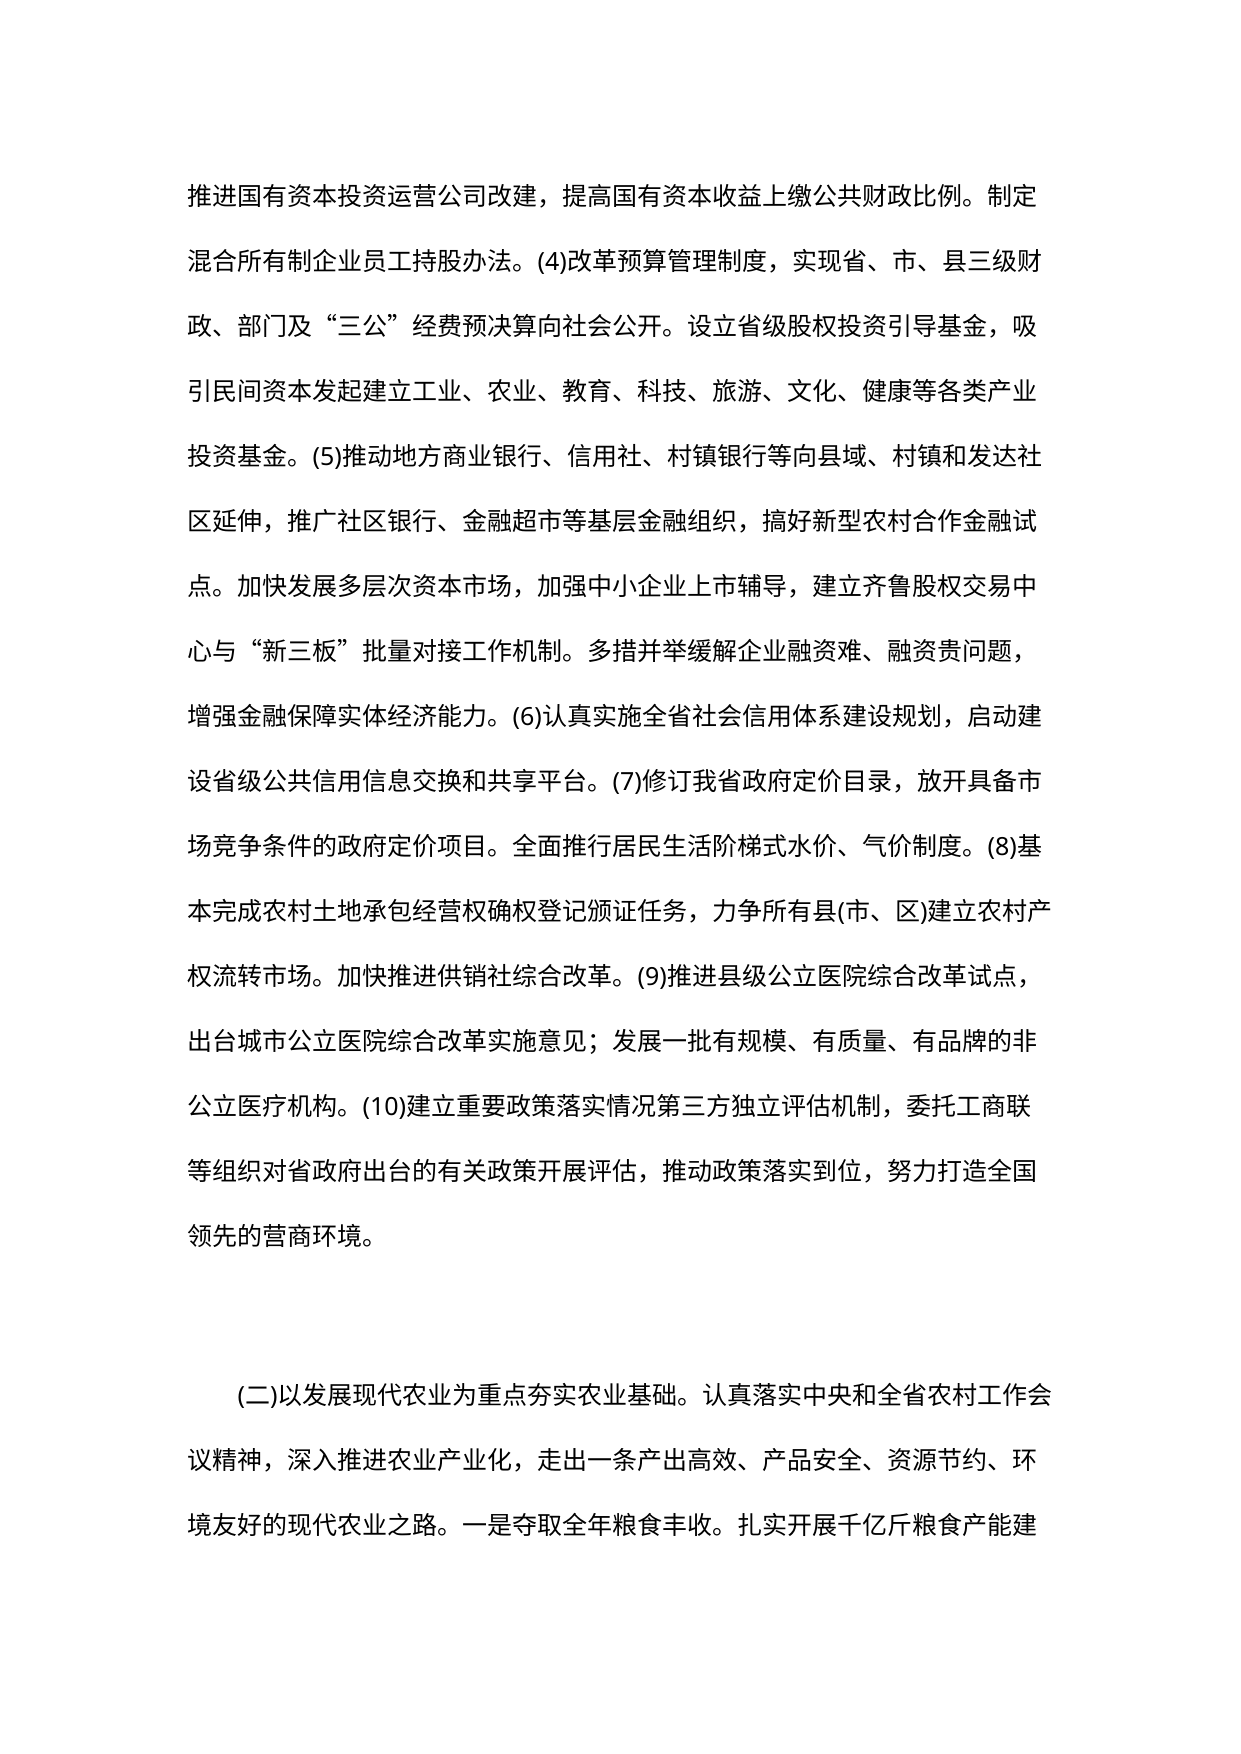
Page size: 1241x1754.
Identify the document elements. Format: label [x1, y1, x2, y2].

text [187, 162, 1053, 1332]
text [187, 1361, 1053, 1556]
